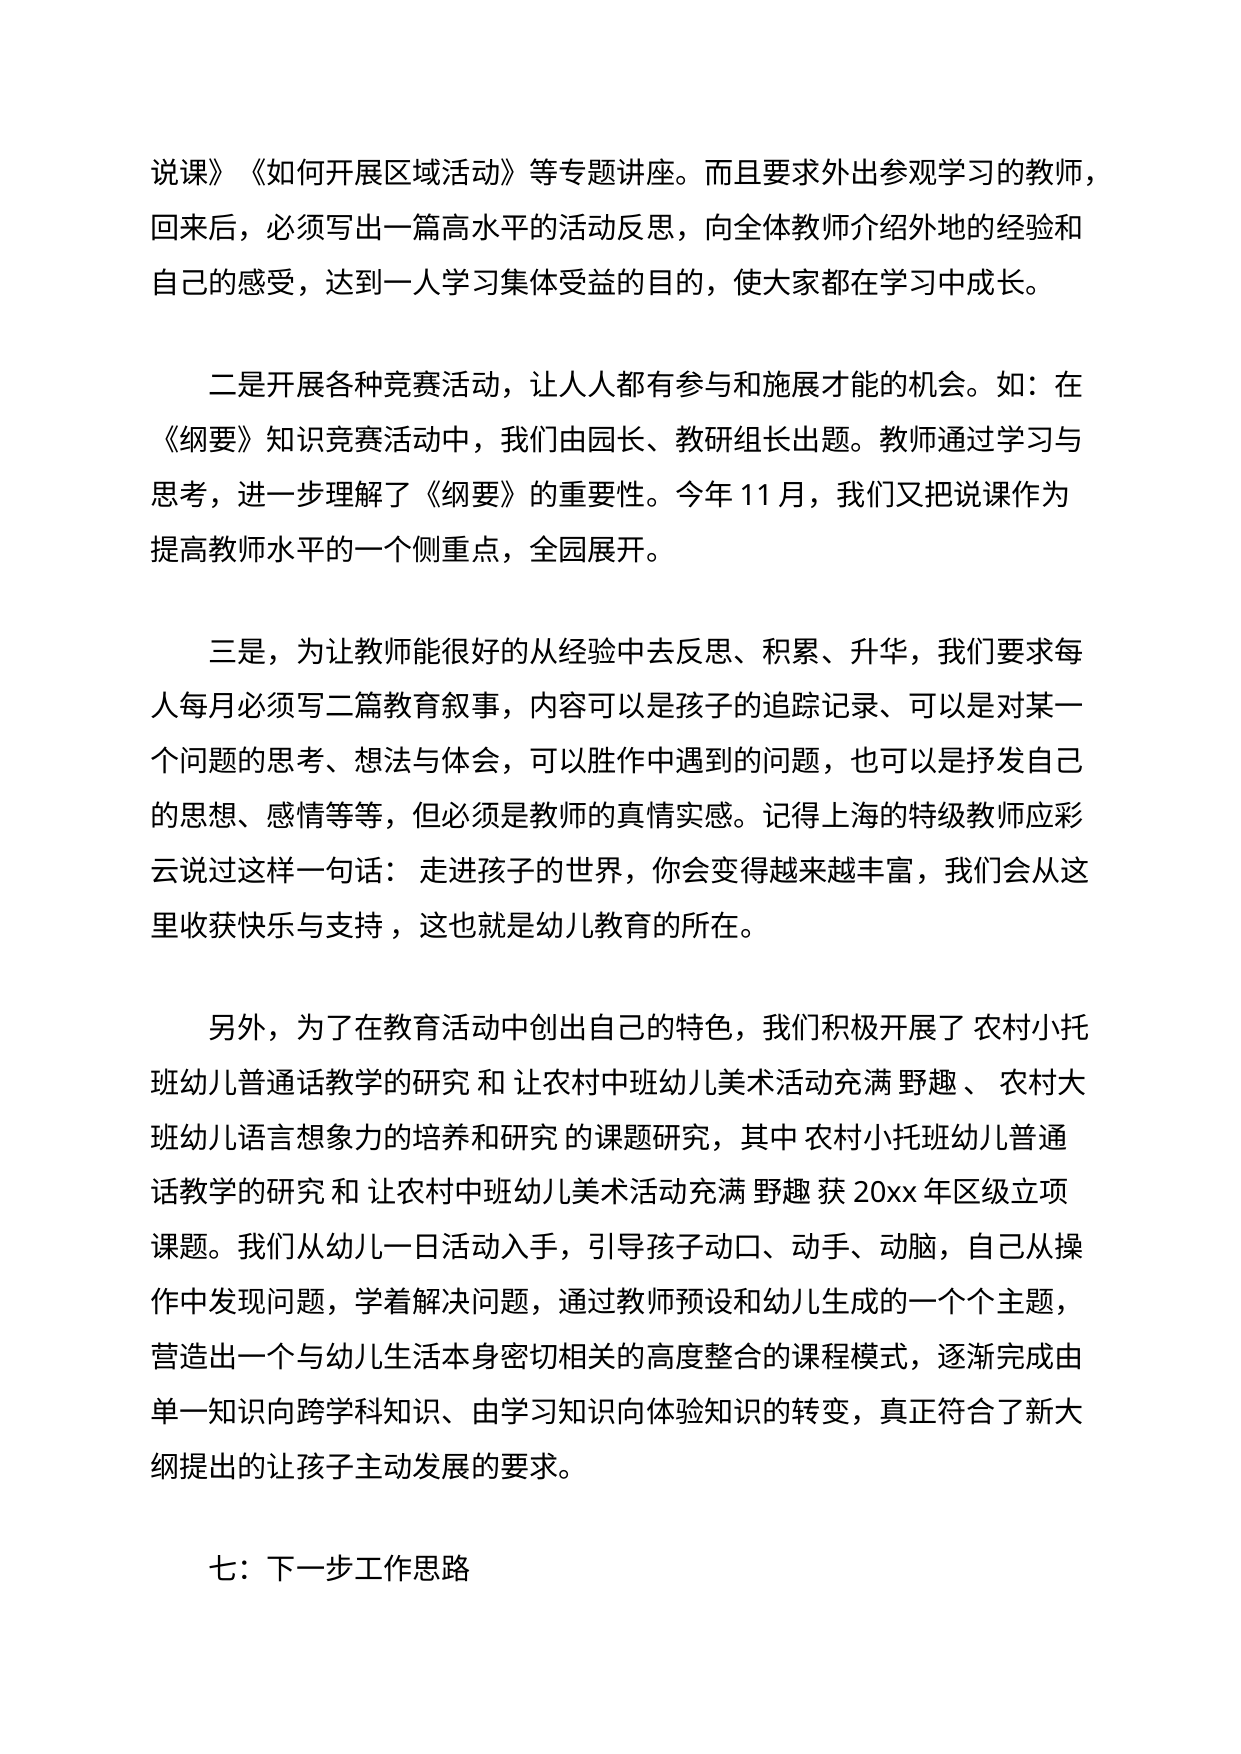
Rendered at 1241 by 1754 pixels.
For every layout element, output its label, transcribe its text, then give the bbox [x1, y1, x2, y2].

text 另外，为了在教育活动中创出自己的特色，我们积极开展了 农村小托班幼儿普通话教学的研究 和 让农村中班幼儿美术活动充满 野趣 、 农村大班幼儿语言想象力的培养和研究 的课题研究，其中 农村小托班幼儿普通话教学的研究 和 让农村中班幼儿美术活动充满 野趣 获20xx年区级立项课题。我们从幼儿一日活动入手，引导孩子动口、动手、动脑，自己从操作中发现问题，学着解决问题，通过教师预设和幼儿生成的一个个主题，营造出一个与幼儿生活本身密切相关的高度整合的课程模式，逐渐完成由单一知识向跨学科知识、由学习知识向体验知识的转变，真正符合了新大纲提出的让孩子主动发展的要求。 [150, 1004, 1090, 1486]
text 三是，为让教师能很好的从经验中去反思、积累、升华，我们要求每人每月必须写二篇教育叙事，内容可以是孩子的追踪记录、可以是对某一个问题的思考、想法与体会，可以胜作中遇到的问题，也可以是抒发自己的思想、感情等等，但必须是教师的真情实感。记得上海的特级教师应彩云说过这样一句话： 走进孩子的世界，你会变得越来越丰富，我们会从这里收获快乐与支持 ，这也就是幼儿教育的所在。 [150, 628, 1090, 945]
text 七：下一步工作思路 [150, 1545, 1090, 1588]
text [150, 150, 1090, 302]
text 二是开展各种竞赛活动，让人人都有参与和施展才能的机会。如：在《纲要》知识竞赛活动中，我们由园长、教研组长出题。教师通过学习与思考，进一步理解了《纲要》的重要性。今年11月，我们又把说课作为提高教师水平的一个侧重点，全园展开。 [150, 362, 1090, 569]
